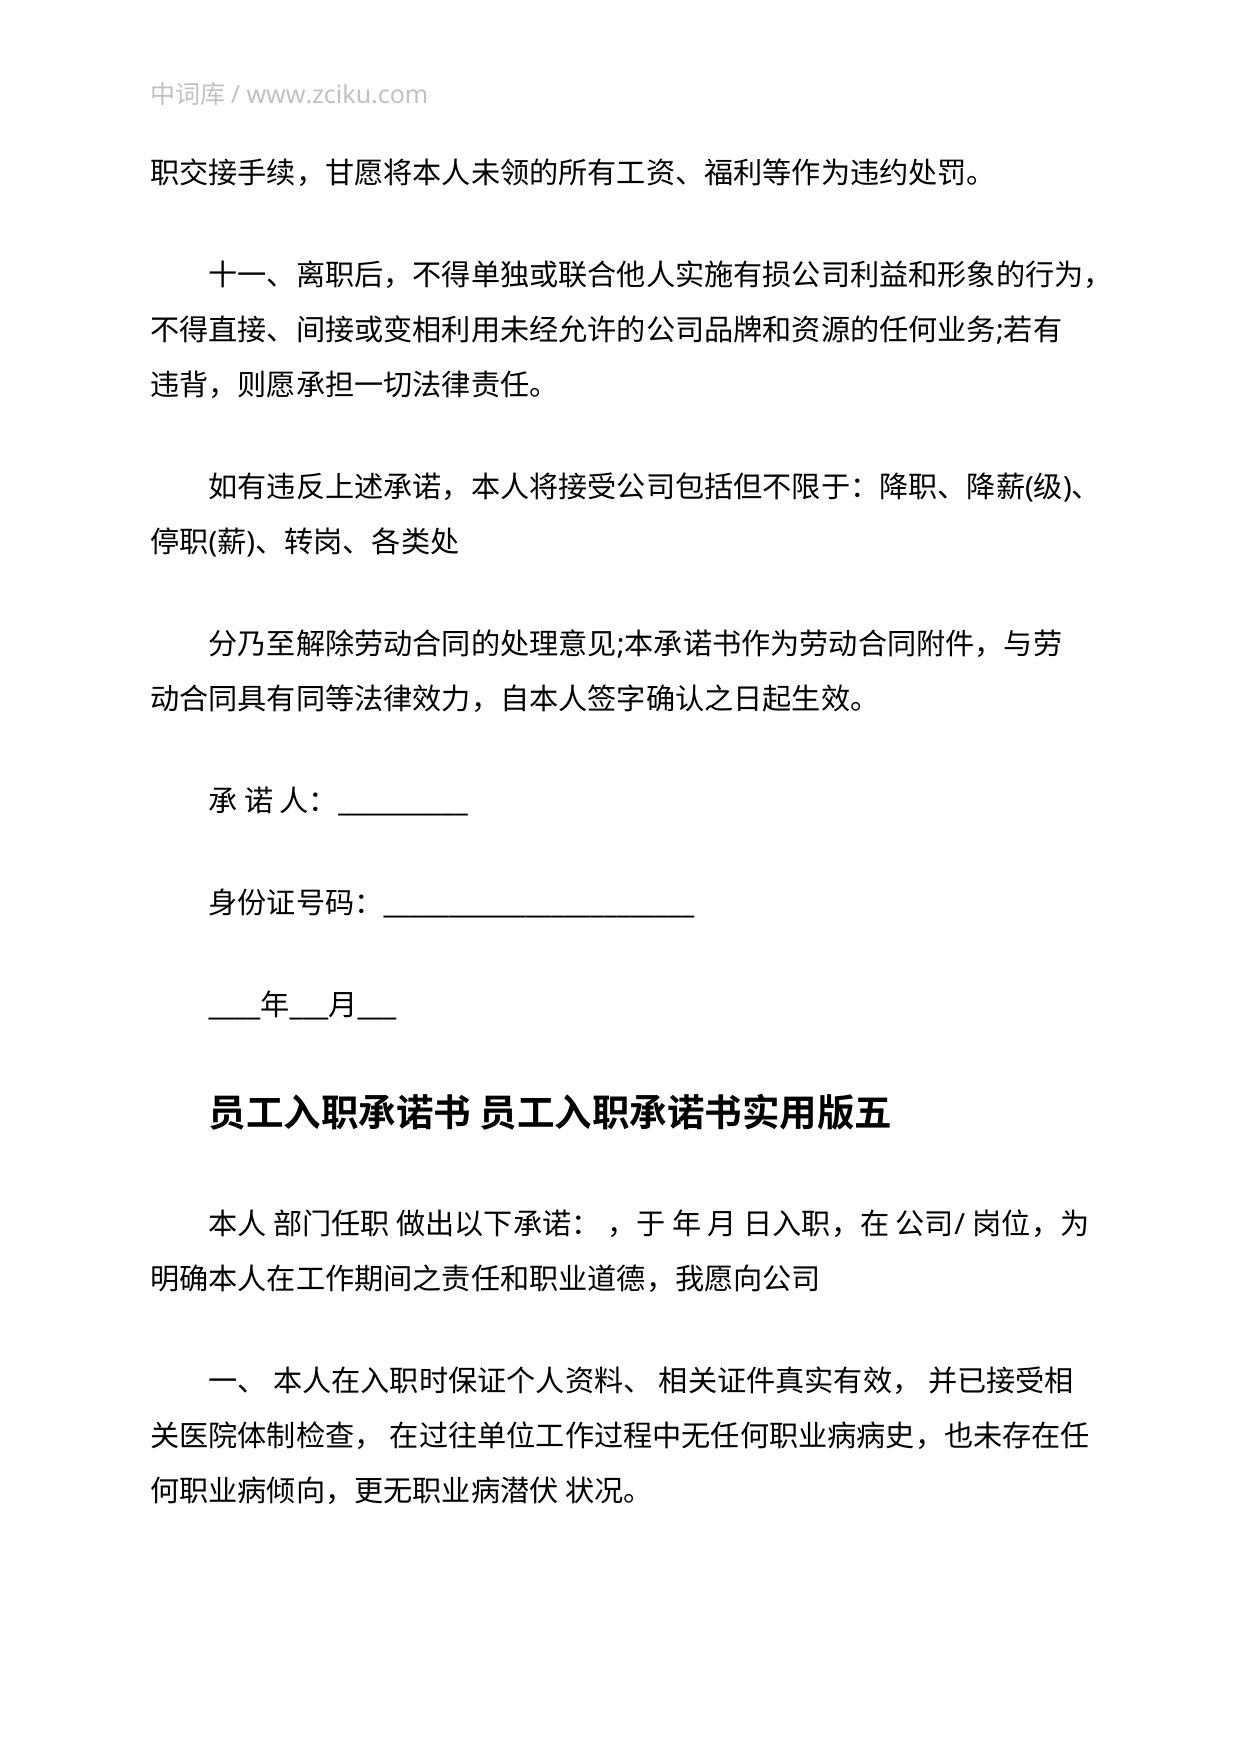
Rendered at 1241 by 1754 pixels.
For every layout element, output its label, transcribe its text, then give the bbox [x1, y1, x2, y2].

text 承 诺 人：__________ [150, 777, 1090, 819]
text ____年___月___ [150, 981, 1090, 1023]
text 如有违反上述承诺，本人将接受公司包括但不限于：降职、降薪(级)、停职(薪)、转岗、各类处 [150, 463, 1090, 561]
text 员工入职承诺书 员工入职承诺书实用版五 [150, 1083, 1090, 1137]
text 分乃至解除劳动合同的处理意见;本承诺书作为劳动合同附件，与劳动合同具有同等法律效力，自本人签字确认之日起生效。 [150, 620, 1090, 718]
text 本人 部门任职 做出以下承诺： ，于 年 月 日入职，在 公司/ 岗位，为明确本人在工作期间之责任和职业道德，我愿向公司 [150, 1201, 1090, 1298]
text 一、 本人在入职时保证个人资料、 相关证件真实有效， 并已接受相关医院体制检查， 在过往单位工作过程中无任何职业病病史，也未存在任何职业病倾向，更无职业病潜伏 状况。 [150, 1357, 1090, 1509]
text 身份证号码：________________________ [150, 879, 1090, 922]
text 十一、离职后，不得单独或联合他人实施有损公司利益和形象的行为，不得直接、间接或变相利用未经允许的公司品牌和资源的任何业务;若有违背，则愿承担一切法律责任。 [150, 252, 1090, 404]
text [150, 150, 1090, 192]
